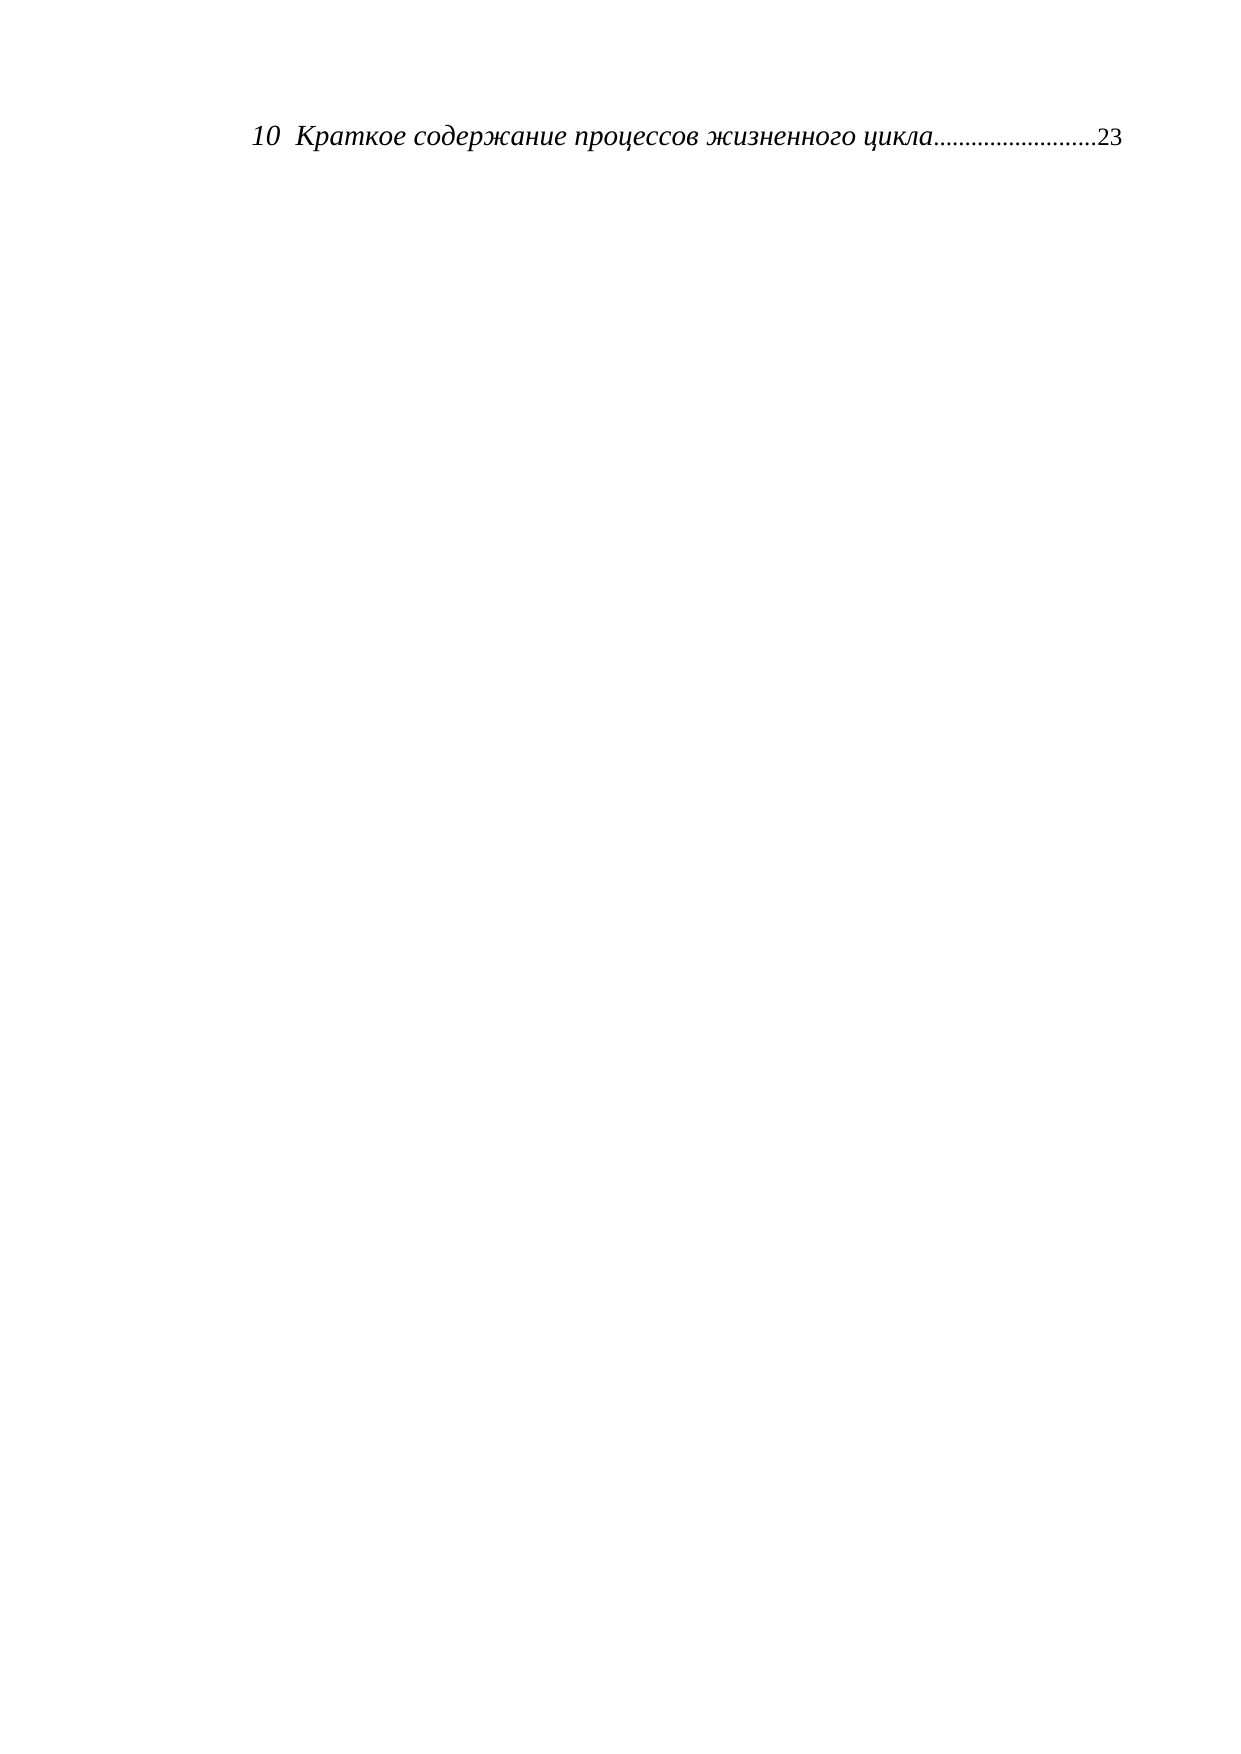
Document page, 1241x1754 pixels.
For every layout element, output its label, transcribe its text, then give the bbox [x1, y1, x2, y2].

text 10 Краткое содержание процессов жизненного цикла 23 [251, 118, 1122, 152]
